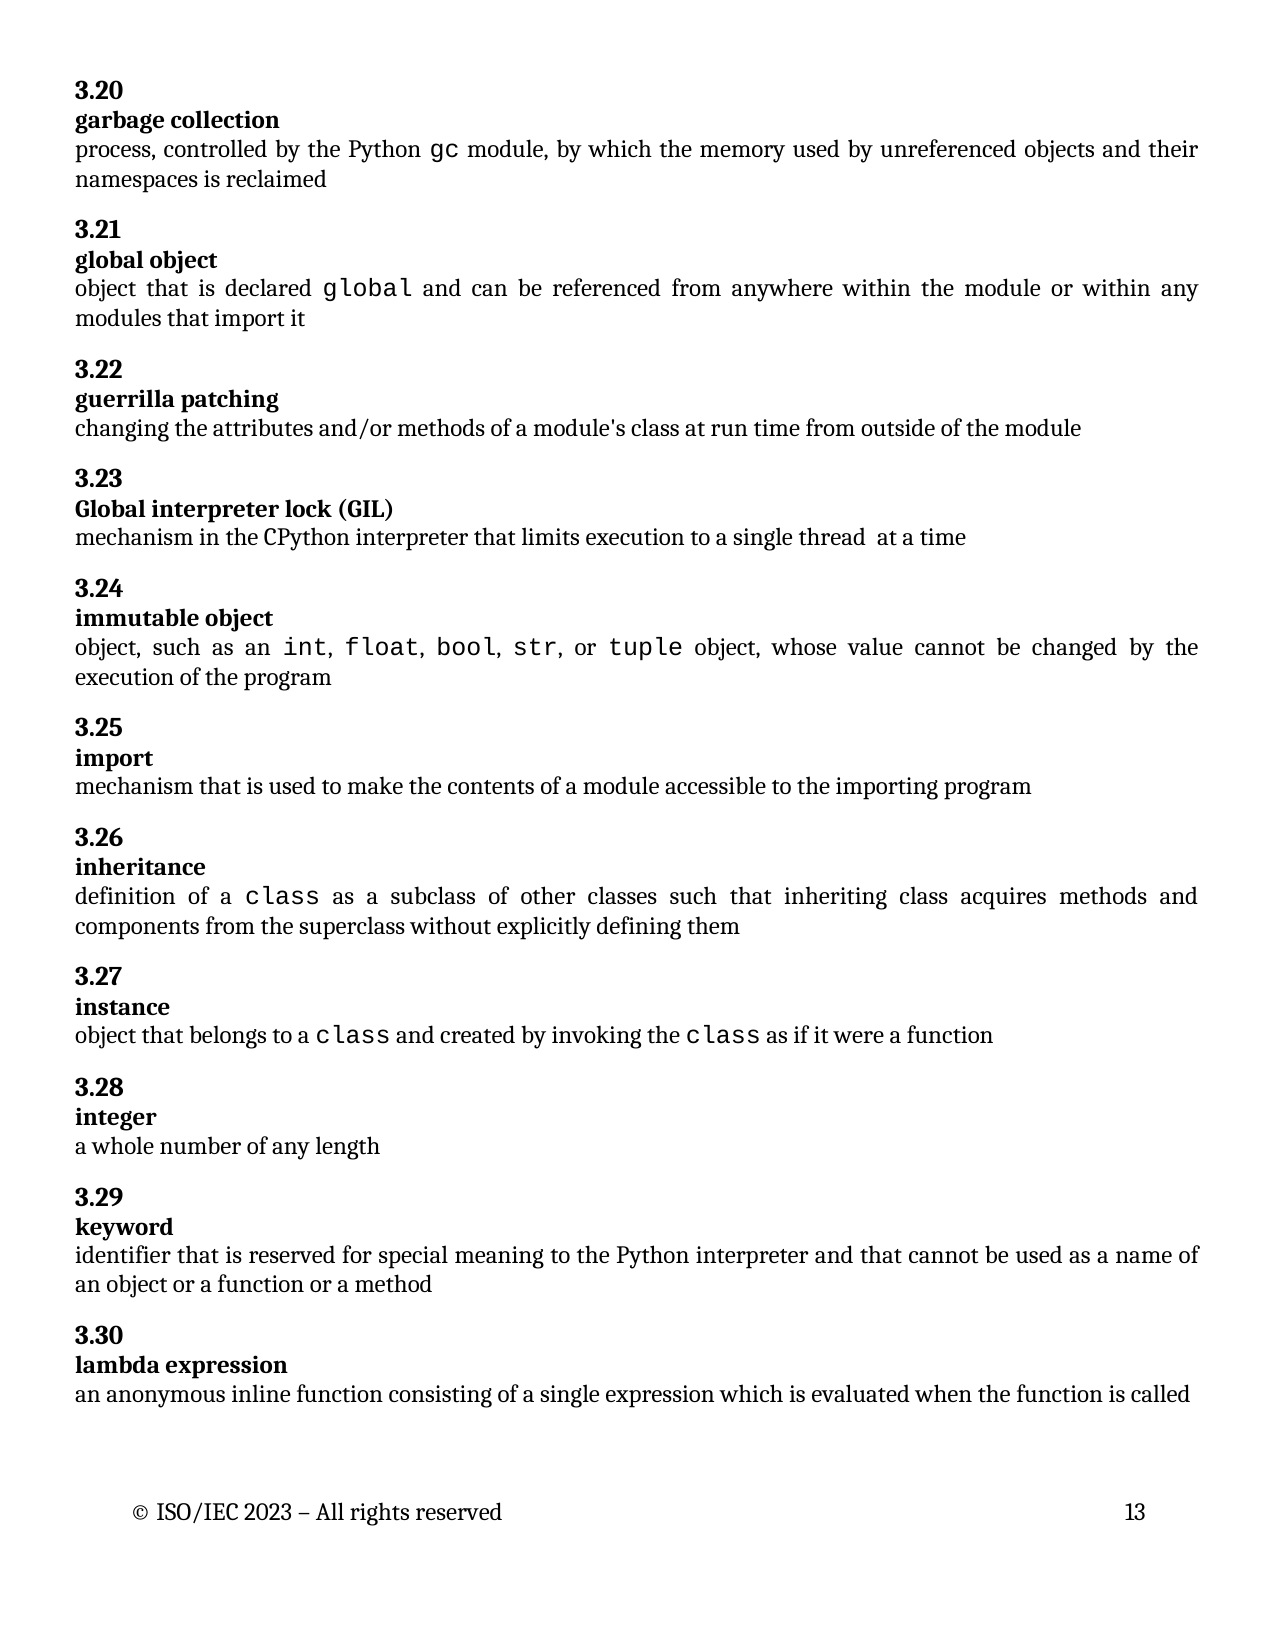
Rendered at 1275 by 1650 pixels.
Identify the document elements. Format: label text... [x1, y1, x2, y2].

text mechanism in the CPython interpreter that limits execution to a single thread at a time [75, 523, 1200, 552]
text import [75, 743, 1200, 772]
text identifier that is reserved for special meaning to the Python interpreter and that cannot be used as a name of an object or a function or a method [75, 1241, 1200, 1299]
text inheritance [75, 853, 1200, 882]
text a whole number of any length [75, 1132, 1200, 1161]
text 3.20 [75, 75, 1200, 106]
text an anonymous inline function consisting of a single expression which is evaluated when the function is called [75, 1380, 1200, 1408]
text global object [75, 246, 1200, 274]
text 3.28 [75, 1072, 1200, 1103]
text definition of a class as a subclass of other classes such that inheriting class acquires methods and components from the superclass without explicitly defining them [75, 882, 1200, 941]
text 3.21 [75, 214, 1200, 246]
text mechanism that is used to make the contents of a module accessible to the importing program [75, 772, 1200, 801]
text lambda expression [75, 1351, 1200, 1380]
text keyword [75, 1213, 1200, 1241]
text 3.27 [75, 961, 1200, 992]
text garbage collection [75, 106, 1200, 135]
text immutable object [75, 604, 1200, 633]
text Global interpreter lock (GIL) [75, 494, 1200, 523]
text object, such as an int, float, bool, str, or tuple object, whose value cannot be changed by the execution of the program [75, 633, 1200, 692]
text 3.25 [75, 712, 1200, 743]
text 3.29 [75, 1182, 1200, 1213]
text object that belongs to a class and created by invoking the class as if it were a function [75, 1021, 1200, 1051]
text instance [75, 992, 1200, 1021]
text 3.24 [75, 573, 1200, 604]
text 3.23 [75, 463, 1200, 494]
text object that is declared global and can be referenced from anywhere within the module or within any modules that import it [75, 274, 1200, 333]
text 3.26 [75, 822, 1200, 853]
text guerrilla patching [75, 385, 1200, 414]
text changing the attributes and/or methods of a module's class at run time from outside of the module [75, 414, 1200, 443]
text 3.22 [75, 354, 1200, 385]
text process, controlled by the Python gc module, by which the memory used by unreferenced objects and their namespaces is reclaimed [75, 135, 1200, 194]
text 3.30 [75, 1320, 1200, 1351]
text integer [75, 1103, 1200, 1132]
